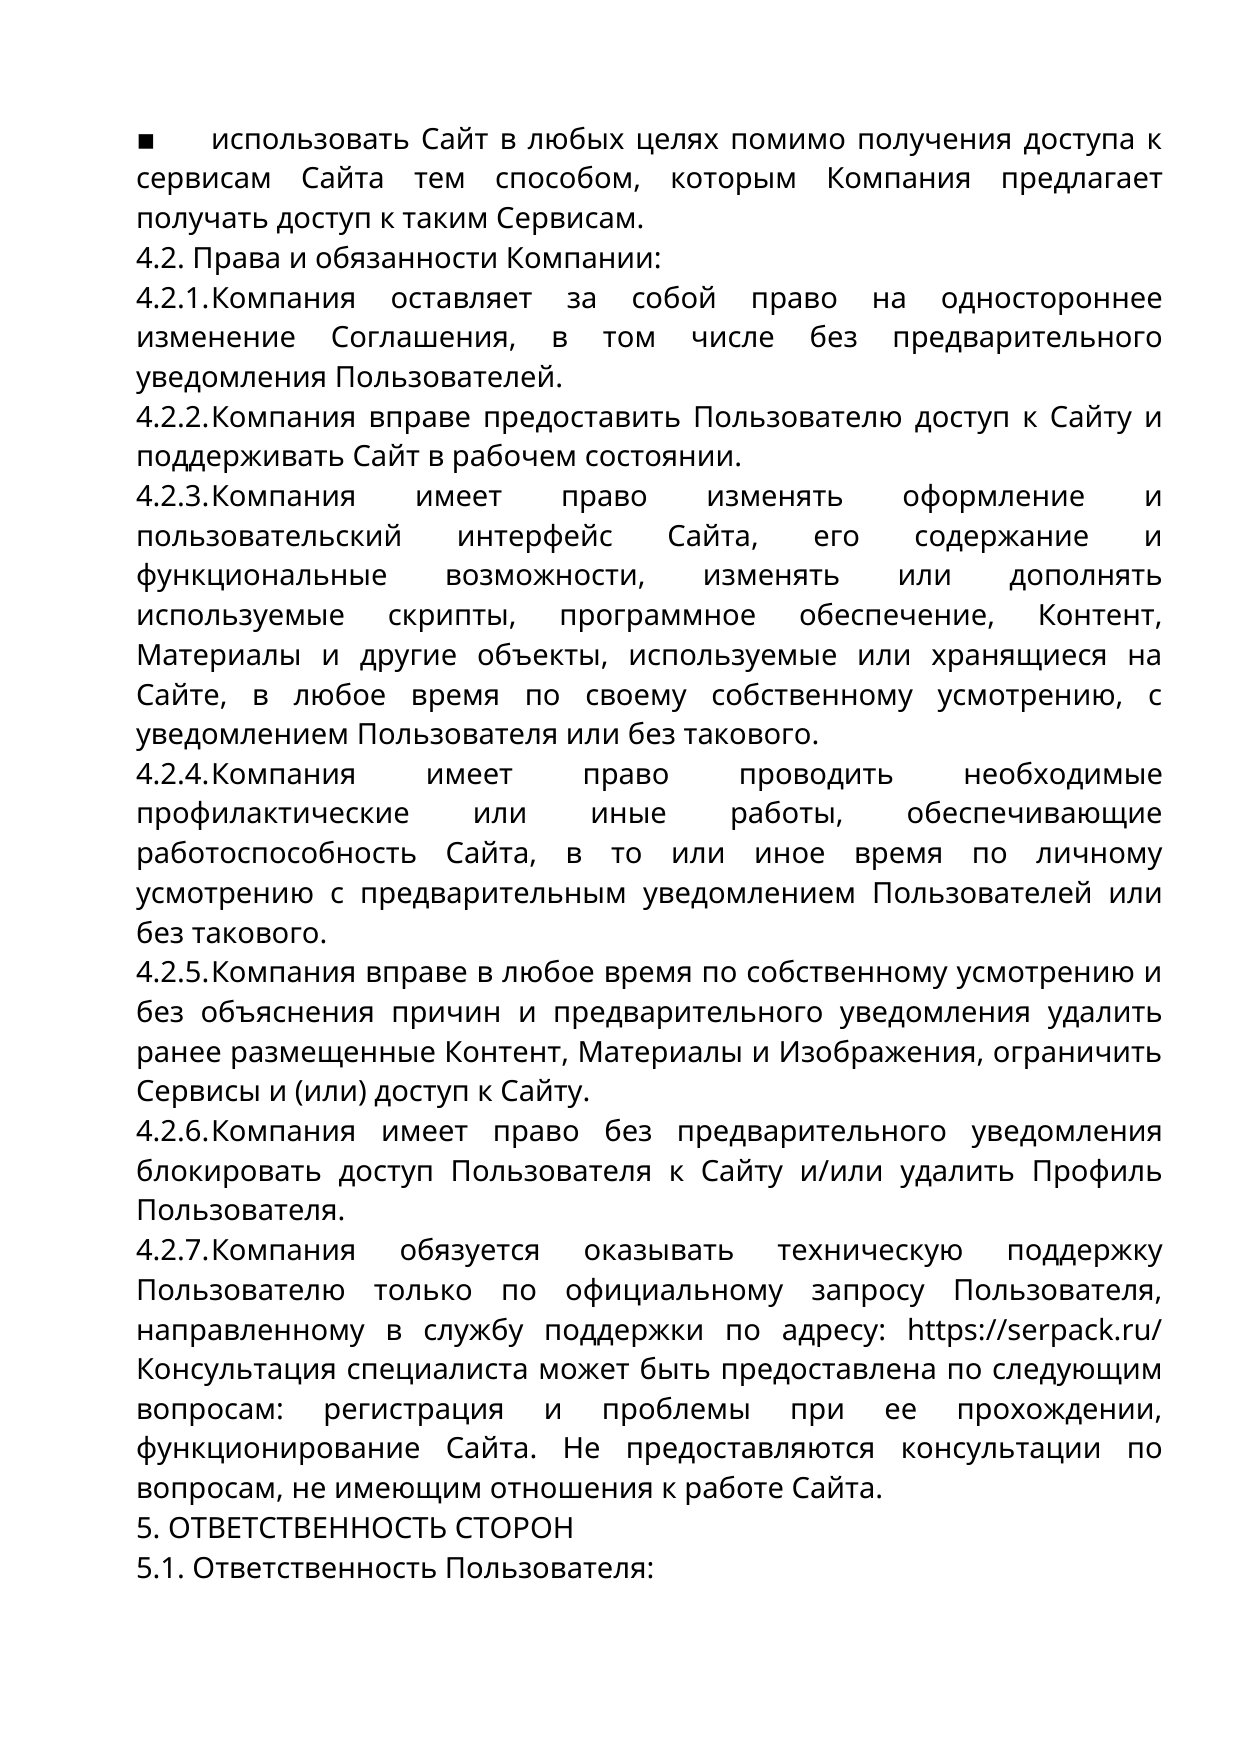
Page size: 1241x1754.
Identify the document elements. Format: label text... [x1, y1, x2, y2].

text 4.2.3. Компания имеет право изменять оформление и пользовательский интерфейс Сайта, его содержание и функциональные возможности, изменять или дополнять используемые скрипты, программное обеспечение, Контент, Материалы и другие объекты, используемые или хранящиеся на Сайте, в любое время по своему собственному усмотрению, с уведомлением Пользователя или без такового. [136, 475, 1163, 753]
text 4.2.6. Компания имеет право без предварительного уведомления блокировать доступ Пользователя к Сайту и/или удалить Профиль Пользователя. [136, 1110, 1163, 1229]
text 4.2.7. Компания обязуется оказывать техническую поддержку Пользователю только по официальному запросу Пользователя, направленному в службу поддержки по адресу: https://serpack.ru/ Консультация специалиста может быть предоставлена по следующим вопросам: регистрация и проблемы при ее прохождении, функционирование Сайта. Не предоставляются консультации по вопросам, не имеющим отношения к работе Сайта. [136, 1229, 1163, 1507]
text 4.2.4. Компания имеет право проводить необходимые профилактические или иные работы, обеспечивающие работоспособность Сайта, в то или иное время по личному усмотрению с предварительным уведомлением Пользователей или без такового. [136, 753, 1163, 952]
text ▪ использовать Сайт в любых целях помимо получения доступа к сервисам Сайта тем способом, которым Компания предлагает получать доступ к таким Сервисам. [136, 118, 1163, 237]
text 4.2.1. Компания оставляет за собой право на одностороннее изменение Соглашения, в том числе без предварительного уведомления Пользователей. [136, 277, 1163, 396]
text 5. ОТВЕТСТВЕННОСТЬ СТОРОН [136, 1507, 1163, 1547]
text 4.2.2. Компания вправе предоставить Пользователю доступ к Сайту и поддерживать Сайт в рабочем состоянии. [136, 396, 1163, 475]
text 4.2.5. Компания вправе в любое время по собственному усмотрению и без объяснения причин и предварительного уведомления удалить ранее размещенные Контент, Материалы и Изображения, ограничить Сервисы и (или) доступ к Сайту. [136, 952, 1163, 1110]
text 4.2. Права и обязанности Компании: [136, 237, 1163, 277]
text 5.1. Ответственность Пользователя: [136, 1547, 1163, 1587]
